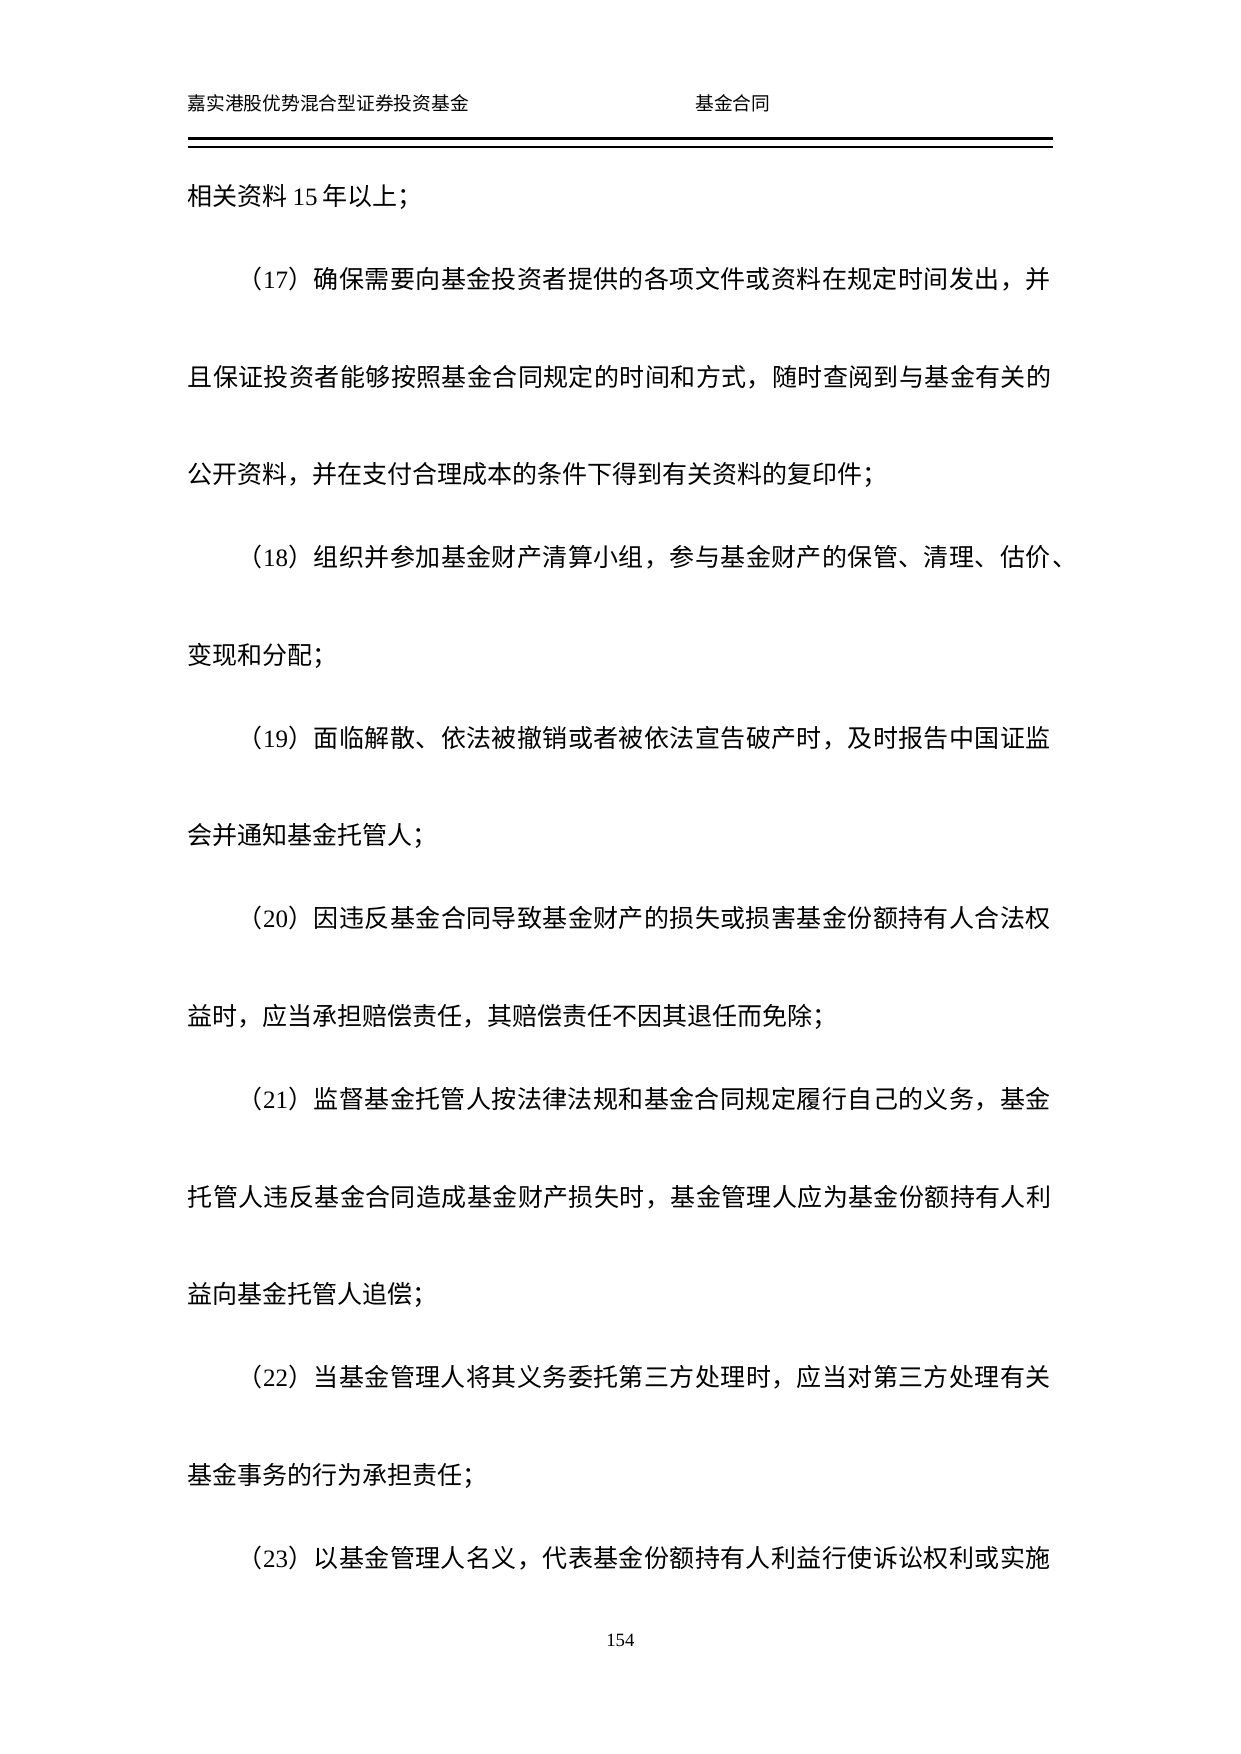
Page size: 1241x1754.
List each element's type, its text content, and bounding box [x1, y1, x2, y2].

text （22）当基金管理人将其义务委托第三方处理时，应当对第三方处理有关基金事务的行为承担责任； [187, 1343, 1053, 1506]
text （21）监督基金托管人按法律法规和基金合同规定履行自己的义务，基金托管人违反基金合同造成基金财产损失时，基金管理人应为基金份额持有人利益向基金托管人追偿； [187, 1065, 1053, 1325]
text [187, 1524, 1053, 1589]
text （19）面临解散、依法被撤销或者被依法宣告破产时，及时报告中国证监会并通知基金托管人； [187, 704, 1053, 866]
text （17）确保需要向基金投资者提供的各项文件或资料在规定时间发出，并且保证投资者能够按照基金合同规定的时间和方式，随时查阅到与基金有关的公开资料，并在支付合理成本的条件下得到有关资料的复印件； [187, 245, 1053, 505]
text （20）因违反基金合同导致基金财产的损失或损害基金份额持有人合法权益时，应当承担赔偿责任，其赔偿责任不因其退任而免除； [187, 884, 1053, 1047]
text （18）组织并参加基金财产清算小组，参与基金财产的保管、清理、估价、变现和分配； [187, 523, 1053, 686]
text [187, 162, 1053, 227]
